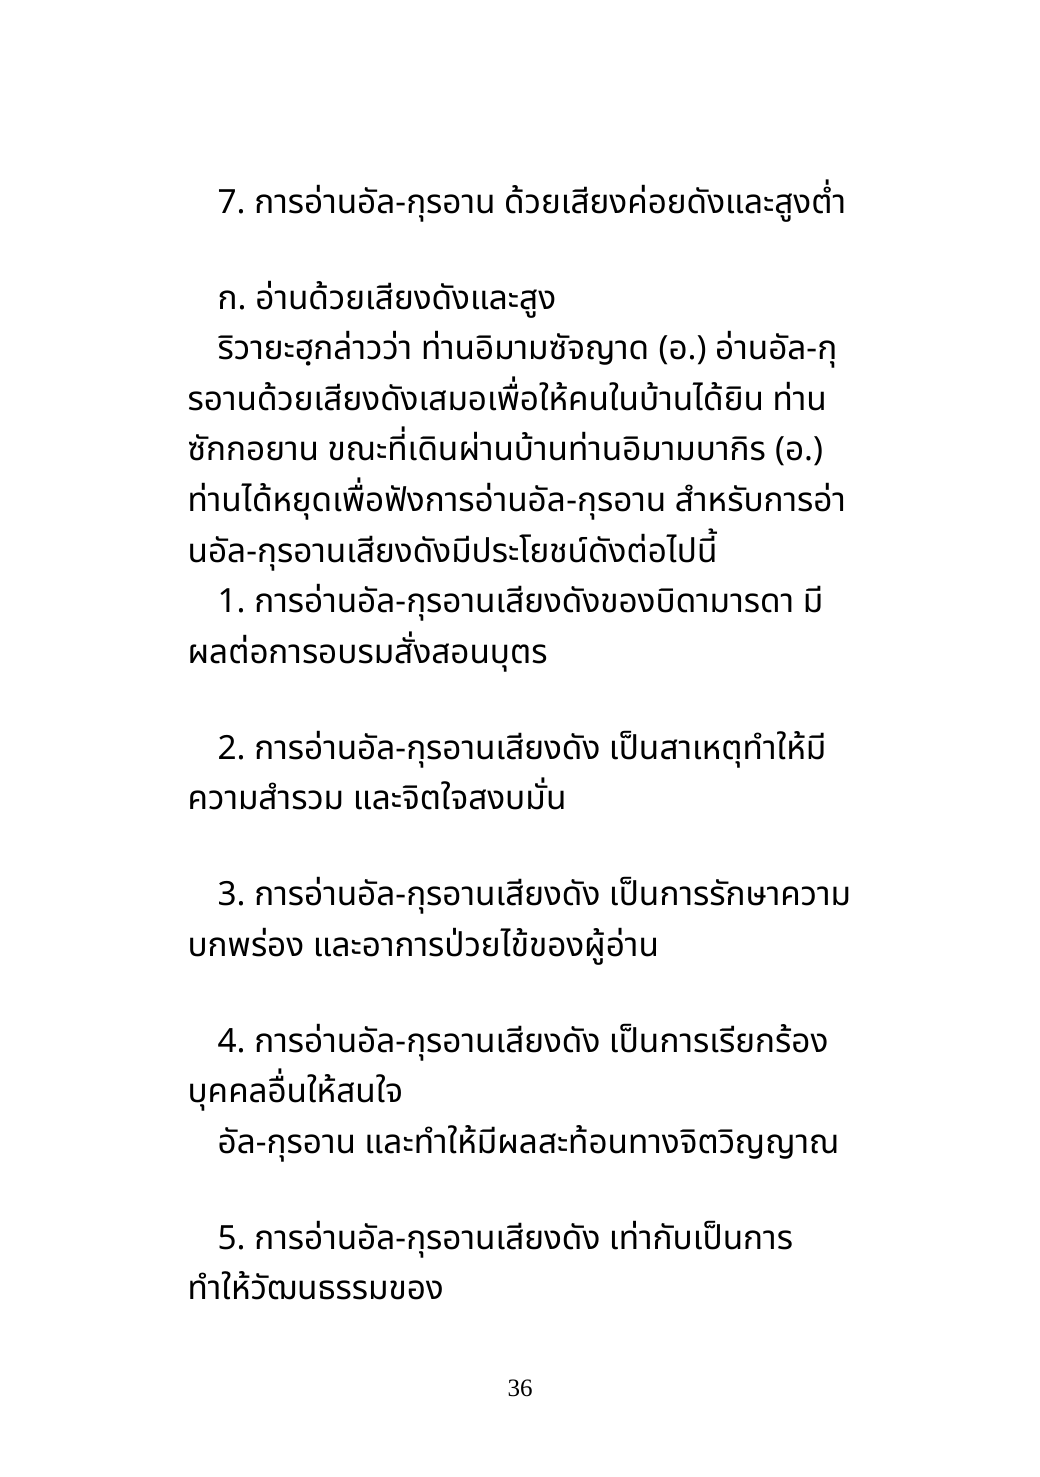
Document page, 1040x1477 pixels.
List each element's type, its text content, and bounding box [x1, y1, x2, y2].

text 3. การอ่านอัล-กุรอานเสียงดัง เป็นการรักษาความบกพร่อง และอาการป่วยไข้ของผู้อ่าน [187, 870, 852, 971]
text 1. การอ่านอัล-กุรอานเสียงดังของบิดามารดา มีผลต่อการอบรมสั่งสอนบุตร [187, 577, 852, 678]
text 4. การอ่านอัล-กุรอานเสียงดัง เป็นการเรียกร้องบุคคลอื่นให้สนใจ [187, 1016, 852, 1117]
text 2. การอ่านอัล-กุรอานเสียงดัง เป็นสาเหตุทำให้มีความสำรวม และจิตใจสงบมั่น [187, 723, 852, 824]
text ก. อ่านด้วยเสียงดังและสูง [187, 273, 852, 324]
text 5. การอ่านอัล-กุรอานเสียงดัง เท่ากับเป็นการทำให้วัฒนธรรมของ [187, 1213, 852, 1314]
text 7. การอ่านอัล-กุรอาน ด้วยเสียงค่อยดังและสูงต่ำ [187, 177, 852, 228]
text ริวายะฮฺกล่าวว่า ท่านอิมามซัจญาด (อ.) อ่านอัล-กุรอานด้วยเสียงดังเสมอเพื่อให้คนในบ้านได้ยิน ท่านซักกอยาน ขณะที่เดินผ่านบ้านท่านอิมามบากิร (อ.) ท่านได้หยุดเพื่อฟังการอ่านอัล-กุรอาน สำหรับการอ่านอัล-กุรอานเสียงดังมีประโยชน์ดังต่อไปนี้ [187, 324, 852, 577]
text อัล-กุรอาน และทำให้มีผลสะท้อนทางจิตวิญญาณ [187, 1117, 852, 1168]
